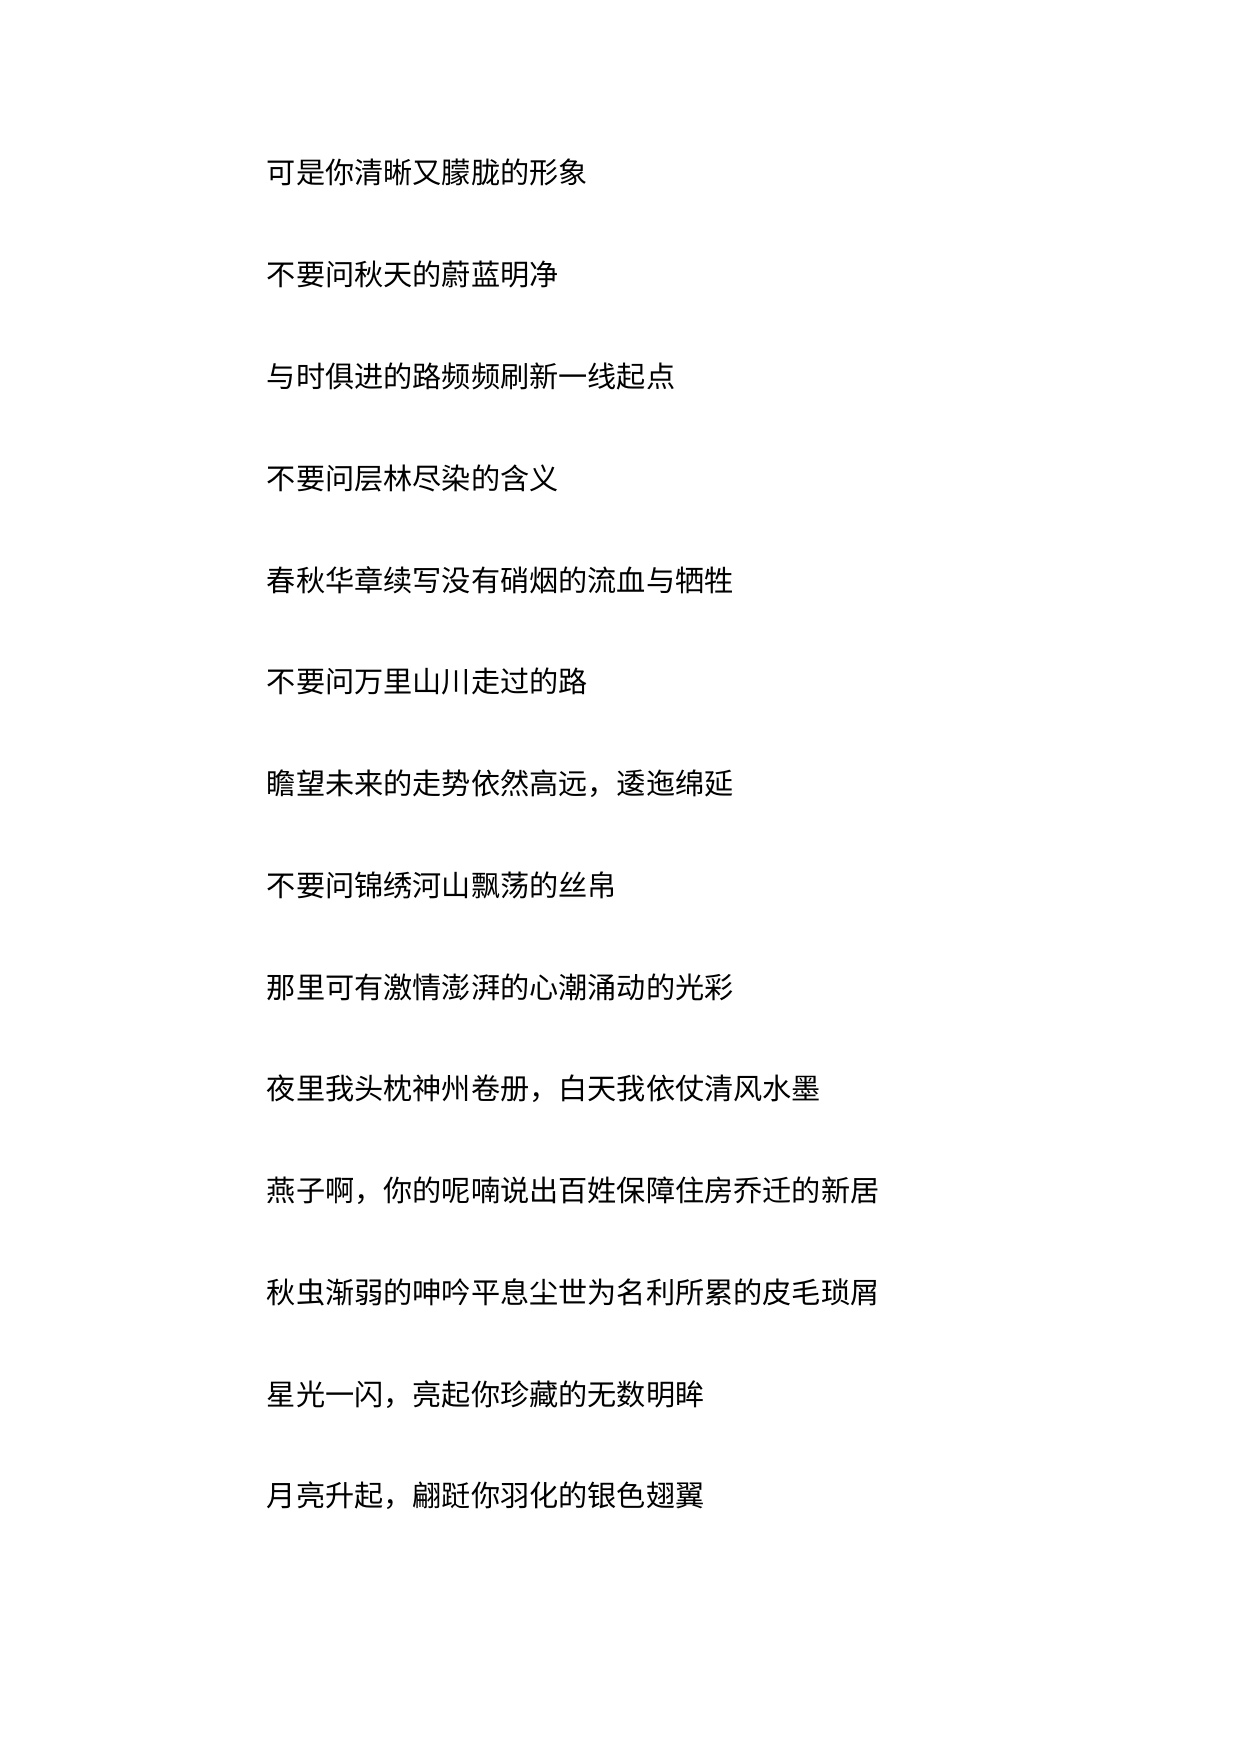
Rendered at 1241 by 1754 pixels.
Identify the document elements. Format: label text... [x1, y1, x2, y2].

text 月亮升起，翩跹你羽化的银色翅翼 [150, 1473, 1090, 1515]
text 可是你清晰又朦胧的形象 [150, 150, 1090, 192]
text 夜里我头枕神州卷册，白天我依仗清风水墨 [150, 1066, 1090, 1108]
text 不要问层林尽染的含义 [150, 455, 1090, 498]
text 不要问锦绣河山飘荡的丝帛 [150, 862, 1090, 905]
text 与时俱进的路频频刷新一线起点 [150, 353, 1090, 396]
text 星光一闪，亮起你珍藏的无数明眸 [150, 1371, 1090, 1413]
text 瞻望未来的走势依然高远，逶迤绵延 [150, 761, 1090, 803]
text 燕子啊，你的呢喃说出百姓保障住房乔迁的新居 [150, 1168, 1090, 1210]
text 不要问秋天的蔚蓝明净 [150, 252, 1090, 294]
text 那里可有激情澎湃的心潮涌动的光彩 [150, 964, 1090, 1006]
text 不要问万里山川走过的路 [150, 659, 1090, 701]
text 秋虫渐弱的呻吟平息尘世为名利所累的皮毛琐屑 [150, 1269, 1090, 1312]
text 春秋华章续写没有硝烟的流血与牺牲 [150, 557, 1090, 599]
